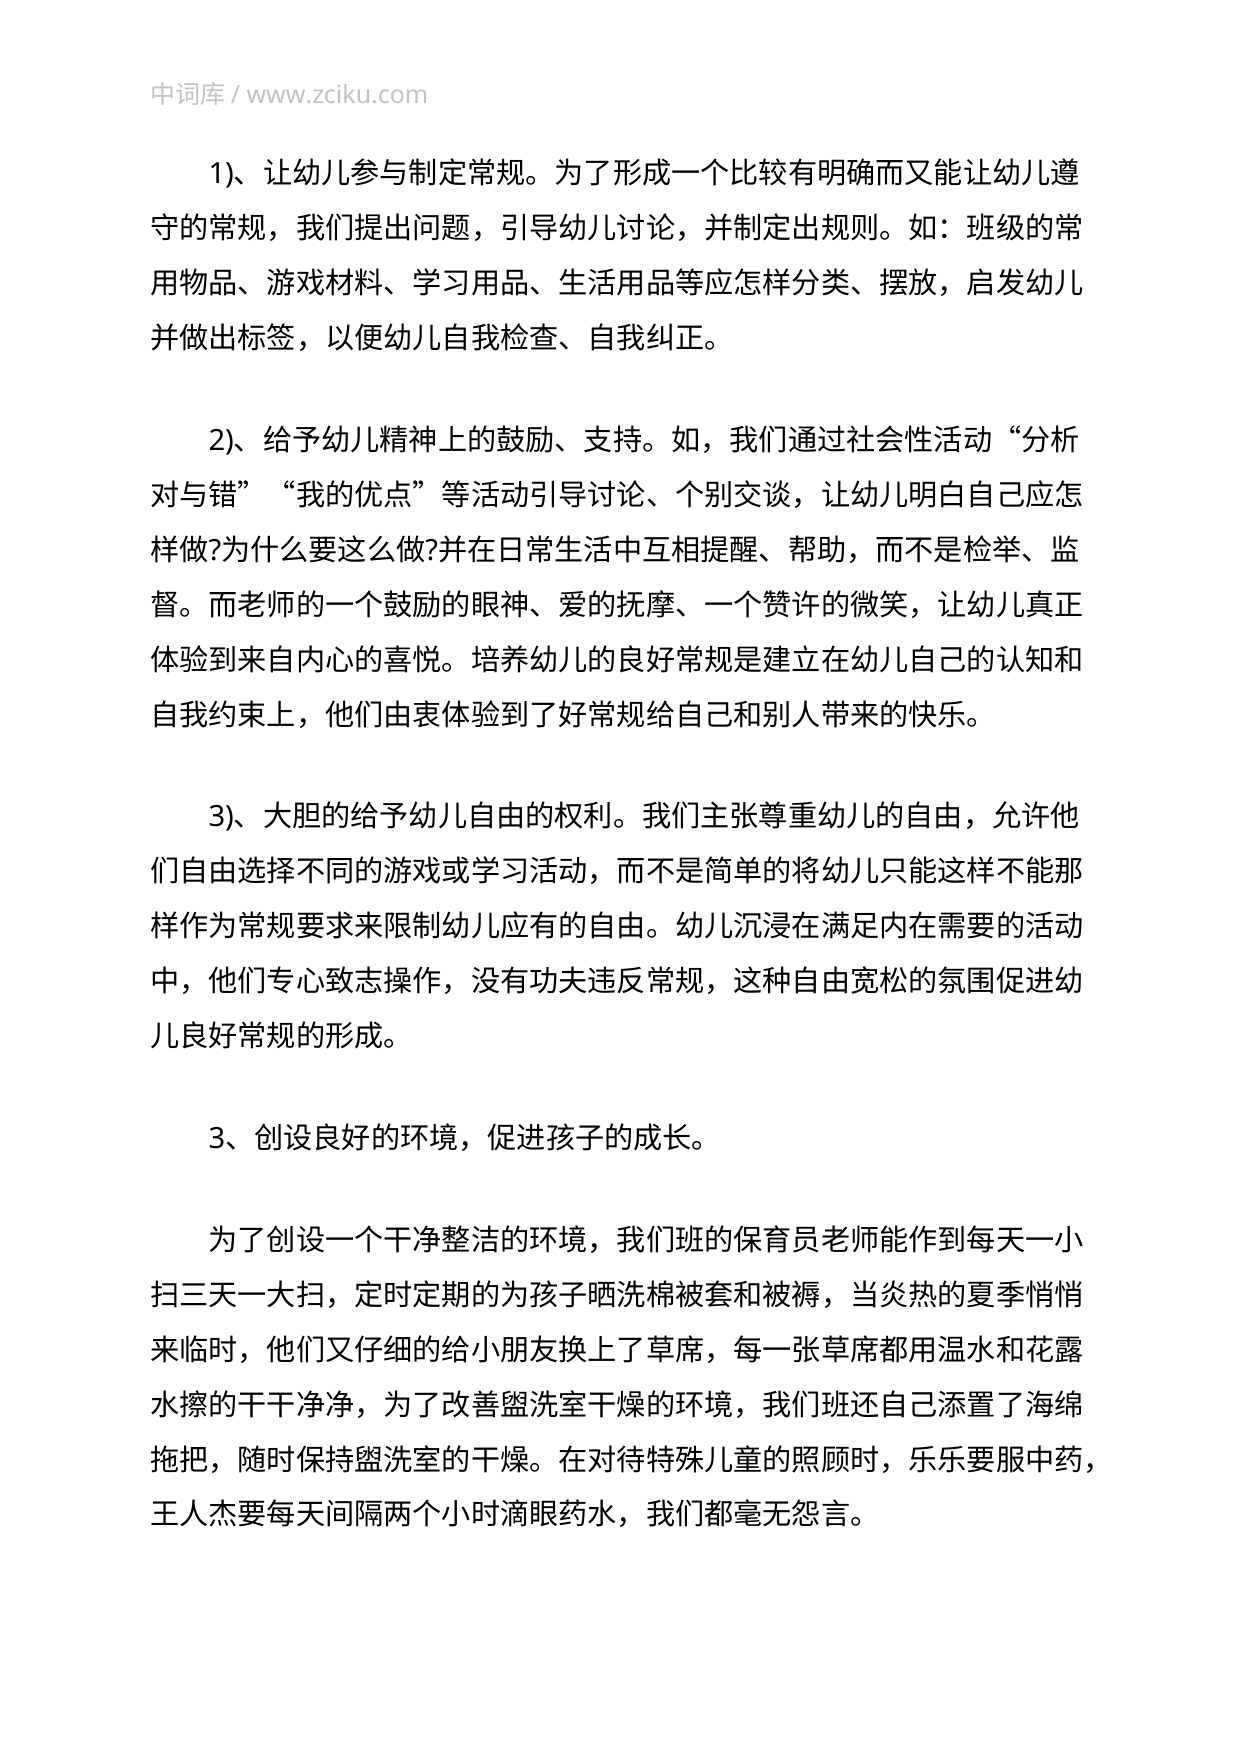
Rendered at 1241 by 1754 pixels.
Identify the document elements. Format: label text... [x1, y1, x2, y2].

text 3)、大胆的给予幼儿自由的权利。我们主张尊重幼儿的自由，允许他们自由选择不同的游戏或学习活动，而不是简单的将幼儿只能这样不能那样作为常规要求来限制幼儿应有的自由。幼儿沉浸在满足内在需要的活动中，他们专心致志操作，没有功夫违反常规，这种自由宽松的氛围促进幼儿良好常规的形成。 [150, 793, 1090, 1055]
text 为了创设一个干净整洁的环境，我们班的保育员老师能作到每天一小扫三天一大扫，定时定期的为孩子晒洗棉被套和被褥，当炎热的夏季悄悄来临时，他们又仔细的给小朋友换上了草席，每一张草席都用温水和花露水擦的干干净净，为了改善盥洗室干燥的环境，我们班还自己添置了海绵拖把，随时保持盥洗室的干燥。在对待特殊儿童的照顾时，乐乐要服中药，王人杰要每天间隔两个小时滴眼药水，我们都毫无怨言。 [150, 1216, 1090, 1533]
text 3、创设良好的环境，促进孩子的成长。 [150, 1114, 1090, 1157]
text 1)、让幼儿参与制定常规。为了形成一个比较有明确而又能让幼儿遵守的常规，我们提出问题，引导幼儿讨论，并制定出规则。如：班级的常用物品、游戏材料、学习用品、生活用品等应怎样分类、摆放，启发幼儿并做出标签，以便幼儿自我检查、自我纠正。 [150, 150, 1090, 357]
text 2)、给予幼儿精神上的鼓励、支持。如，我们通过社会性活动“分析对与错”“我的优点”等活动引导讨论、个别交谈，让幼儿明白自己应怎样做?为什么要这么做?并在日常生活中互相提醒、帮助，而不是检举、监督。而老师的一个鼓励的眼神、爱的抚摩、一个赞许的微笑，让幼儿真正体验到来自内心的喜悦。培养幼儿的良好常规是建立在幼儿自己的认知和自我约束上，他们由衷体验到了好常规给自己和别人带来的快乐。 [150, 417, 1090, 733]
